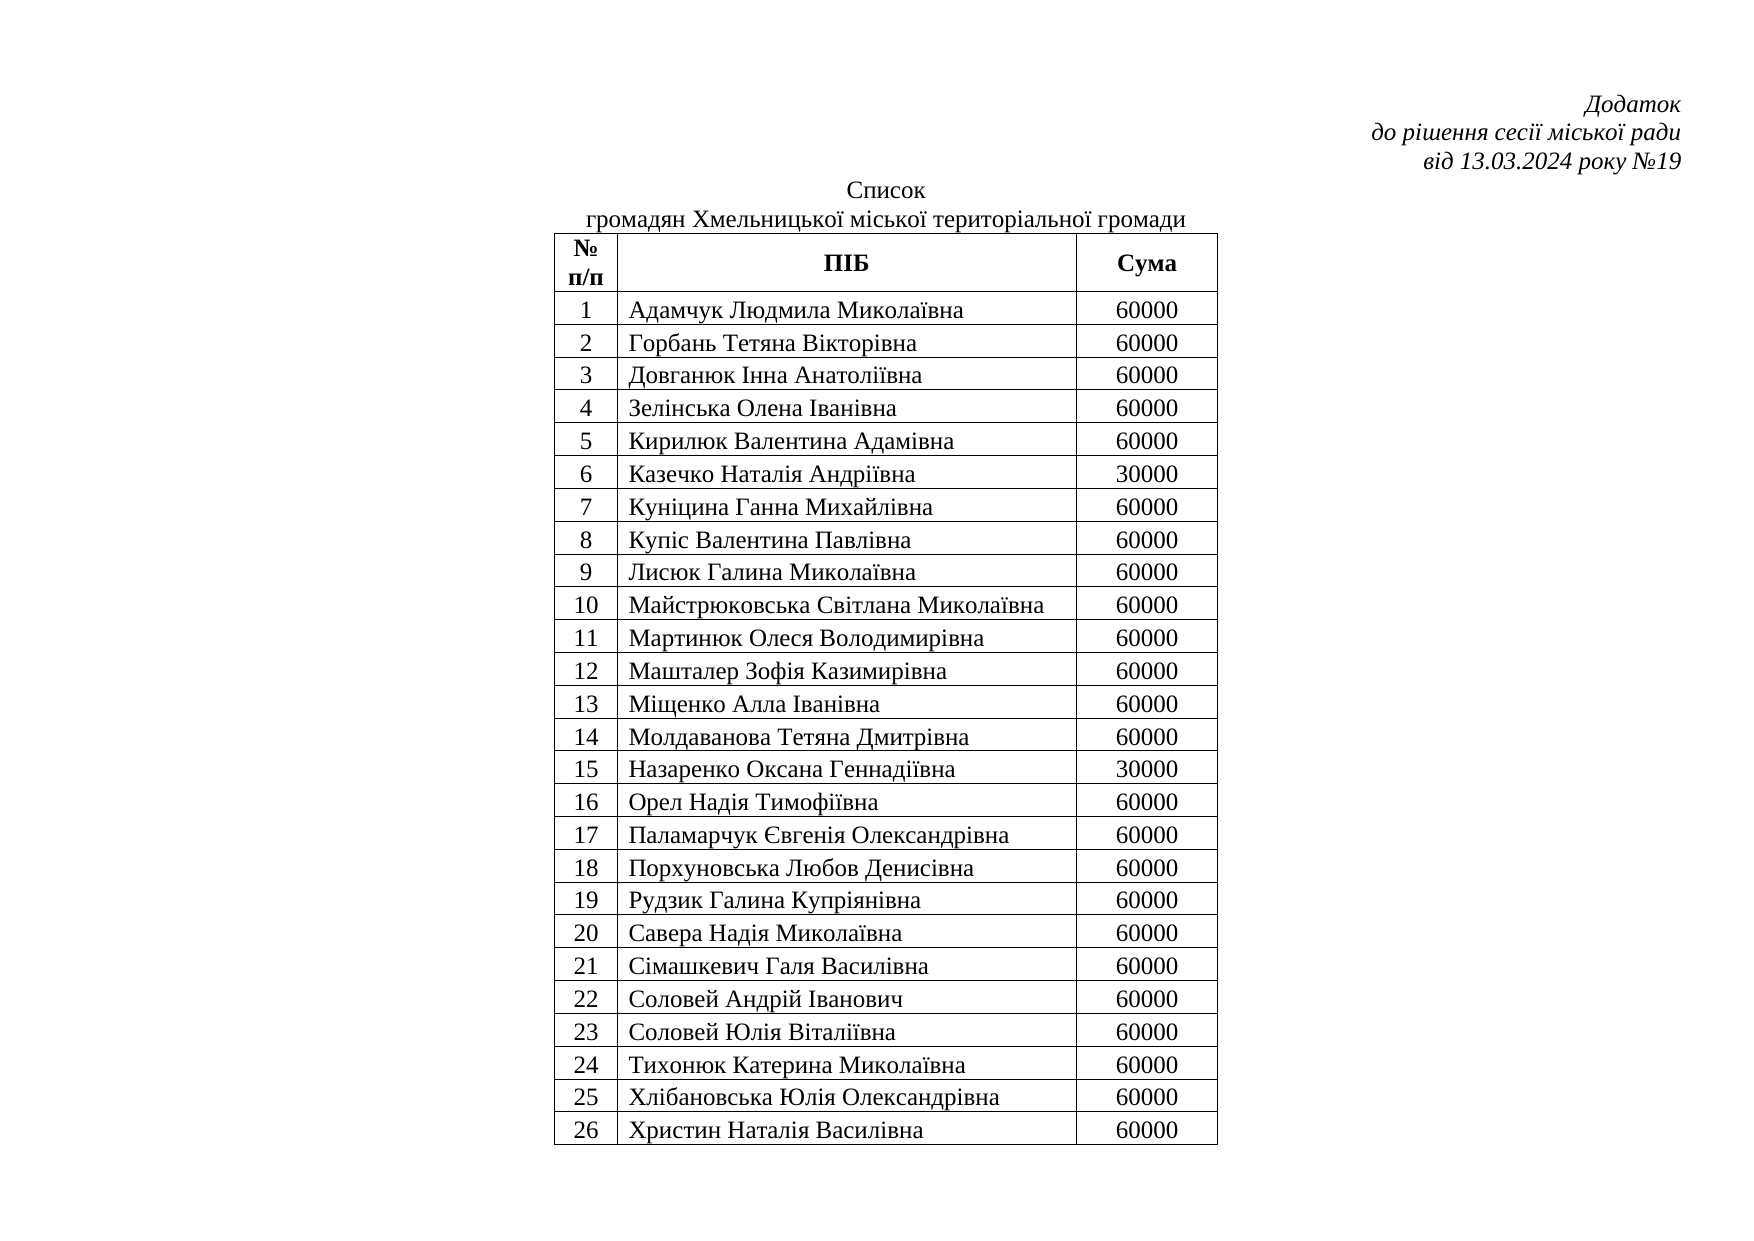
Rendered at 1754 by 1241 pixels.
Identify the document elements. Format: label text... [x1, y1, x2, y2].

table_cell Савера Надія Миколаївна [618, 915, 1076, 947]
table_cell 14 [555, 719, 617, 750]
table_cell 60000 [1077, 1047, 1217, 1078]
table_cell 60000 [1077, 850, 1217, 882]
table_cell Адамчук Людмила Миколаївна [618, 292, 1076, 324]
table_cell 30000 [1077, 456, 1217, 488]
table_cell 60000 [1077, 522, 1217, 553]
table_cell 10 [555, 587, 617, 619]
table_cell 7 [555, 489, 617, 521]
table_cell Хлібановська Юлія Олександрівна [618, 1080, 1076, 1111]
table_cell 30000 [1077, 751, 1217, 783]
table_cell 2 [555, 325, 617, 357]
table_cell Горбань Тетяна Вікторівна [618, 325, 1076, 357]
table_cell 26 [555, 1112, 617, 1144]
table_cell 60000 [1077, 915, 1217, 947]
table_header Сума [1077, 234, 1217, 291]
table_cell 60000 [1077, 719, 1217, 750]
table_cell 23 [555, 1014, 617, 1046]
table_cell 1 [555, 292, 617, 324]
table_cell 13 [555, 686, 617, 717]
table_cell 60000 [1077, 1112, 1217, 1144]
table_cell 60000 [1077, 883, 1217, 914]
table_cell 25 [555, 1080, 617, 1111]
text громадян Хмельницької міської територіальної громади [89, 204, 1683, 232]
table_cell Сімашкевич Галя Василівна [618, 948, 1076, 980]
table_cell Тихонюк Катерина Миколаївна [618, 1047, 1076, 1078]
table_cell 60000 [1077, 686, 1217, 717]
text Додаток [561, 89, 1683, 117]
table_cell 17 [555, 817, 617, 849]
table_cell Куніцина Ганна Михайлівна [618, 489, 1076, 521]
table_cell 24 [555, 1047, 617, 1078]
table_cell 60000 [1077, 489, 1217, 521]
table_cell 22 [555, 981, 617, 1013]
table_cell 20 [555, 915, 617, 947]
table_cell Назаренко Оксана Геннадіївна [618, 751, 1076, 783]
table_cell 60000 [1077, 555, 1217, 586]
table_cell 8 [555, 522, 617, 553]
table_cell 60000 [1077, 784, 1217, 816]
table_cell 60000 [1077, 587, 1217, 619]
table_cell Соловей Андрій Іванович [618, 981, 1076, 1013]
table_cell 18 [555, 850, 617, 882]
table_cell 5 [555, 423, 617, 455]
table_cell Лисюк Галина Миколаївна [618, 555, 1076, 586]
table_cell Рудзик Галина Купріянівна [618, 883, 1076, 914]
table_cell Машталер Зофія Казимирівна [618, 653, 1076, 685]
table_cell Купіс Валентина Павлівна [618, 522, 1076, 553]
table_cell 60000 [1077, 817, 1217, 849]
table_cell Соловей Юлія Віталіївна [618, 1014, 1076, 1046]
table_cell 16 [555, 784, 617, 816]
table_cell Кирилюк Валентина Адамівна [618, 423, 1076, 455]
table_cell 15 [555, 751, 617, 783]
table_cell 19 [555, 883, 617, 914]
table_cell 60000 [1077, 358, 1217, 389]
text Список [89, 175, 1683, 204]
table_cell 60000 [1077, 423, 1217, 455]
table_cell Молдаванова Тетяна Дмитрівна [618, 719, 1076, 750]
table_cell 12 [555, 653, 617, 685]
text до рішення сесії міської ради [561, 117, 1683, 146]
table_cell Казечко Наталія Андріївна [618, 456, 1076, 488]
table_cell Майстрюковська Світлана Миколаївна [618, 587, 1076, 619]
table_cell Христин Наталія Василівна [618, 1112, 1076, 1144]
table_cell 4 [555, 390, 617, 422]
table_cell 60000 [1077, 620, 1217, 652]
table_cell Орел Надія Тимофіївна [618, 784, 1076, 816]
table_cell Довганюк Інна Анатоліївна [618, 358, 1076, 389]
table_header № п/п [555, 234, 617, 291]
table_cell Зелінська Олена Іванівна [618, 390, 1076, 422]
table_cell 60000 [1077, 292, 1217, 324]
table_cell 60000 [1077, 981, 1217, 1013]
table_cell 11 [555, 620, 617, 652]
table_cell 9 [555, 555, 617, 586]
table_cell Порхуновська Любов Денисівна [618, 850, 1076, 882]
table_cell 60000 [1077, 390, 1217, 422]
table_header ПІБ [618, 234, 1076, 291]
table_cell Мартинюк Олеся Володимирівна [618, 620, 1076, 652]
table_cell 21 [555, 948, 617, 980]
table_cell 60000 [1077, 653, 1217, 685]
text від 13.03.2024 року №19 [561, 146, 1683, 175]
table_cell Міщенко Алла Іванівна [618, 686, 1076, 717]
table_cell 60000 [1077, 325, 1217, 357]
table_cell 60000 [1077, 948, 1217, 980]
table_cell 3 [555, 358, 617, 389]
table_cell 60000 [1077, 1014, 1217, 1046]
table_cell 60000 [1077, 1080, 1217, 1111]
table_cell 6 [555, 456, 617, 488]
table_cell Паламарчук Євгенія Олександрівна [618, 817, 1076, 849]
